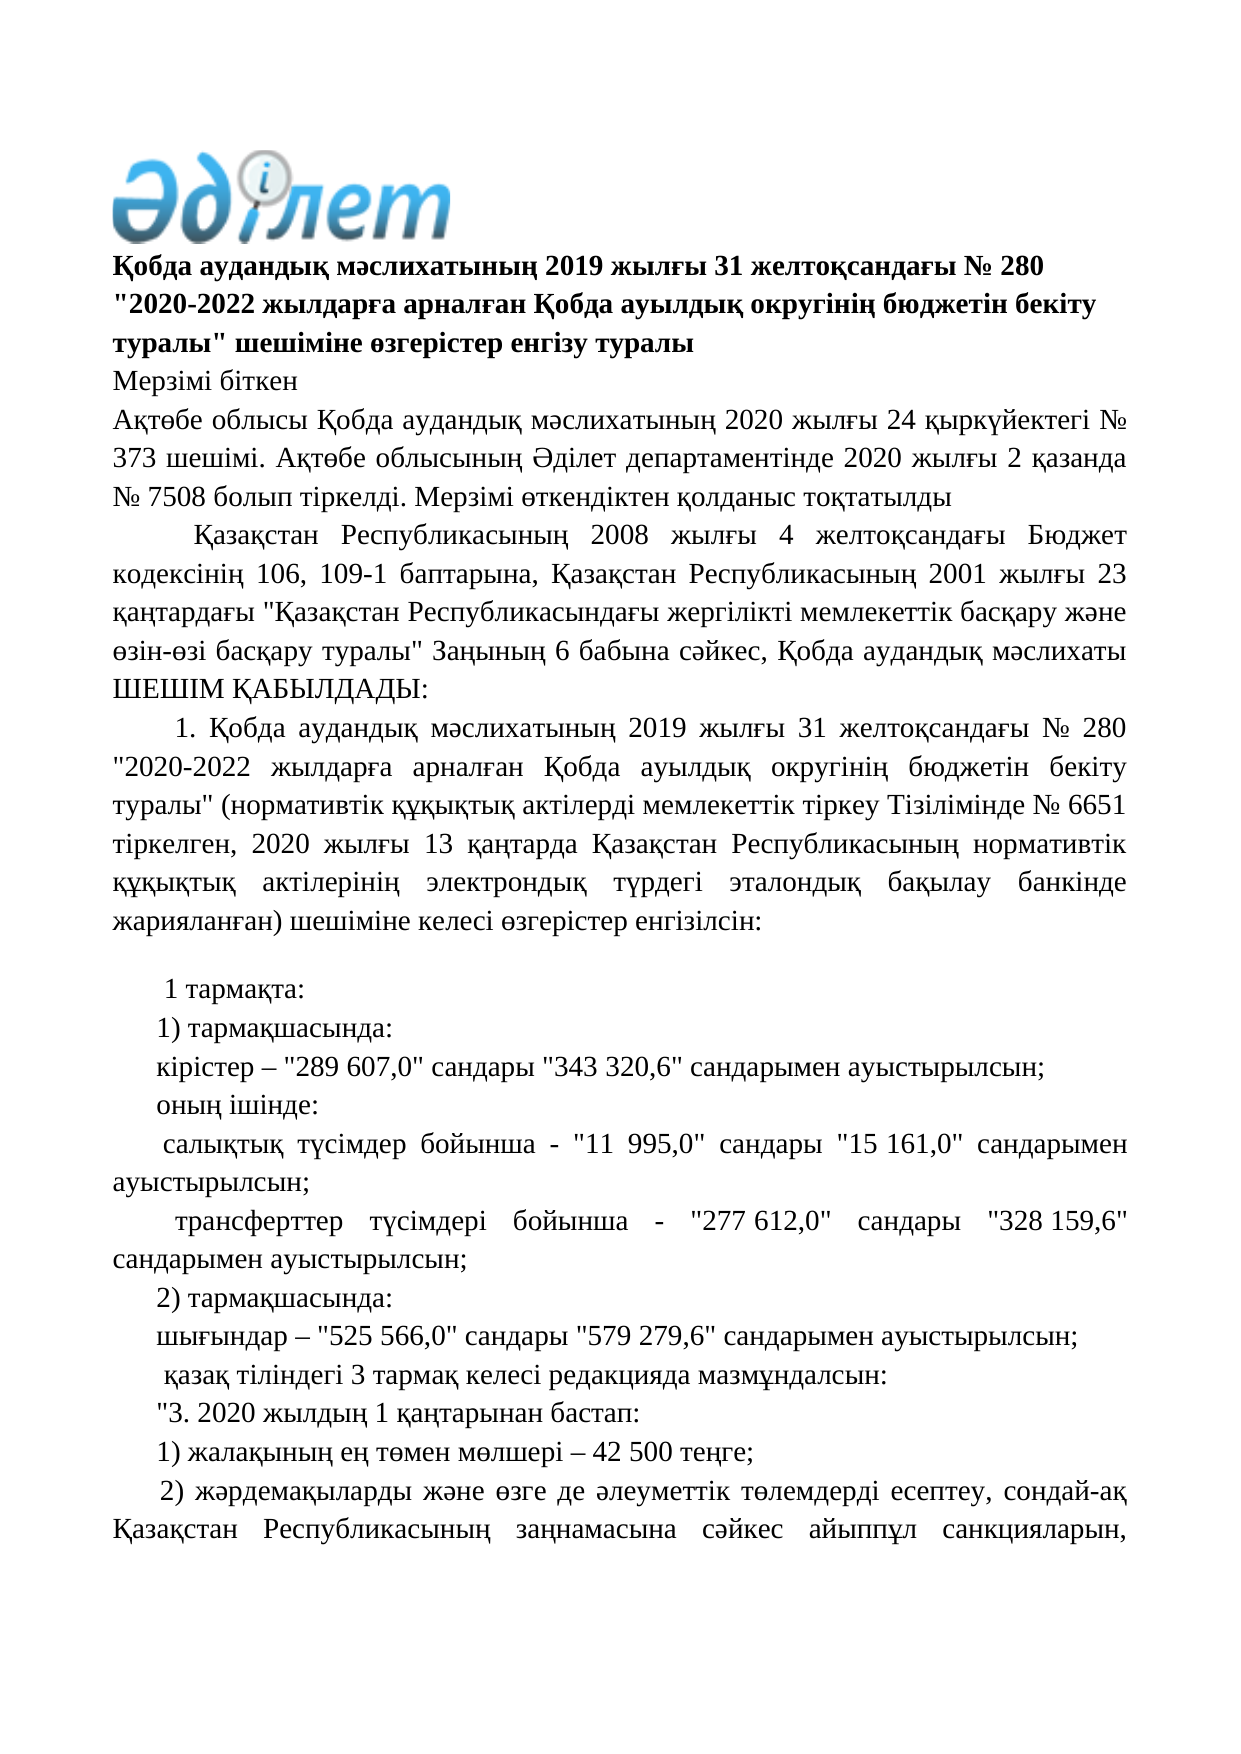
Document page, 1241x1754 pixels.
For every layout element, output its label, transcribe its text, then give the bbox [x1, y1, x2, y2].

text "3. 2020 жылдың 1 қаңтарынан бастап: [112, 1396, 1128, 1429]
text Қобда аудандық мәслихатының 2019 жылғы 31 желтоқсандағы № 280 "2020-2022 жылдарға арналған Қобда ауылдық округінің бюджетін бекіту туралы" шешіміне өзгерістер енгізу туралы [112, 248, 1128, 358]
text оның ішінде: [112, 1087, 1128, 1121]
text Қазақстан Республикасының 2008 жылғы 4 желтоқсандағы Бюджет кодексінің 106, 109-1 баптарына, Қазақстан Республикасының 2001 жылғы 23 қаңтардағы "Қазақстан Республикасындағы жергілікті мемлекеттік басқару және өзін-өзі басқару туралы" Заңының 6 бабына сәйкес, Қобда аудандық мәслихаты ШЕШІМ ҚАБЫЛДАДЫ: [112, 517, 1128, 705]
text Ақтөбе облысы Қобда аудандық мәслихатының 2020 жылғы 24 қыркүйектегі № 373 шешімі. Ақтөбе облысының Әділет департаментінде 2020 жылғы 2 қазанда № 7508 болып тіркелді. Мерзімі өткендіктен қолданыс тоқтатылды [112, 402, 1128, 512]
text 1) жалақының ең төмен мөлшерi – 42 500 теңге; [112, 1434, 1128, 1468]
picture [112, 150, 451, 244]
text қазақ тіліндегі 3 тармақ келесі редакцияда мазмұндалсын: [112, 1357, 1128, 1391]
text кірістер – "289 607,0" сандары "343 320,6" сандарымен ауыстырылсын; [112, 1049, 1128, 1082]
text трансферттер түсімдері бойынша - "277 612,0" сандары "328 159,6" сандарымен ауыстырылсын; [112, 1203, 1128, 1275]
text шығындар – "525 566,0" сандары "579 279,6" сандарымен ауыстырылсын; [112, 1318, 1128, 1352]
text 1. Қобда аудандық мәслихатының 2019 жылғы 31 желтоқсандағы № 280 "2020-2022 жылдарға арналған Қобда ауылдық округінің бюджетін бекіту туралы" (нормативтік құқықтық актілерді мемлекеттік тіркеу Тізілімінде № 6651 тіркелген, 2020 жылғы 13 қаңтарда Қазақстан Республикасының нормативтік құқықтық актілерінің электрондық түрдегі эталондық бақылау банкінде жарияланған) шешіміне келесі өзгерістер енгізілсін: [112, 710, 1128, 936]
text салықтық түсімдер бойынша - "11 995,0" сандары "15 161,0" сандарымен ауыстырылсын; [112, 1126, 1128, 1198]
text Мерзімі біткен [112, 363, 1128, 397]
text 1 тармақта: [112, 972, 1128, 1005]
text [112, 1473, 1128, 1545]
text 2) тармақшасында: [112, 1280, 1128, 1313]
text 1) тармақшасында: [112, 1010, 1128, 1044]
